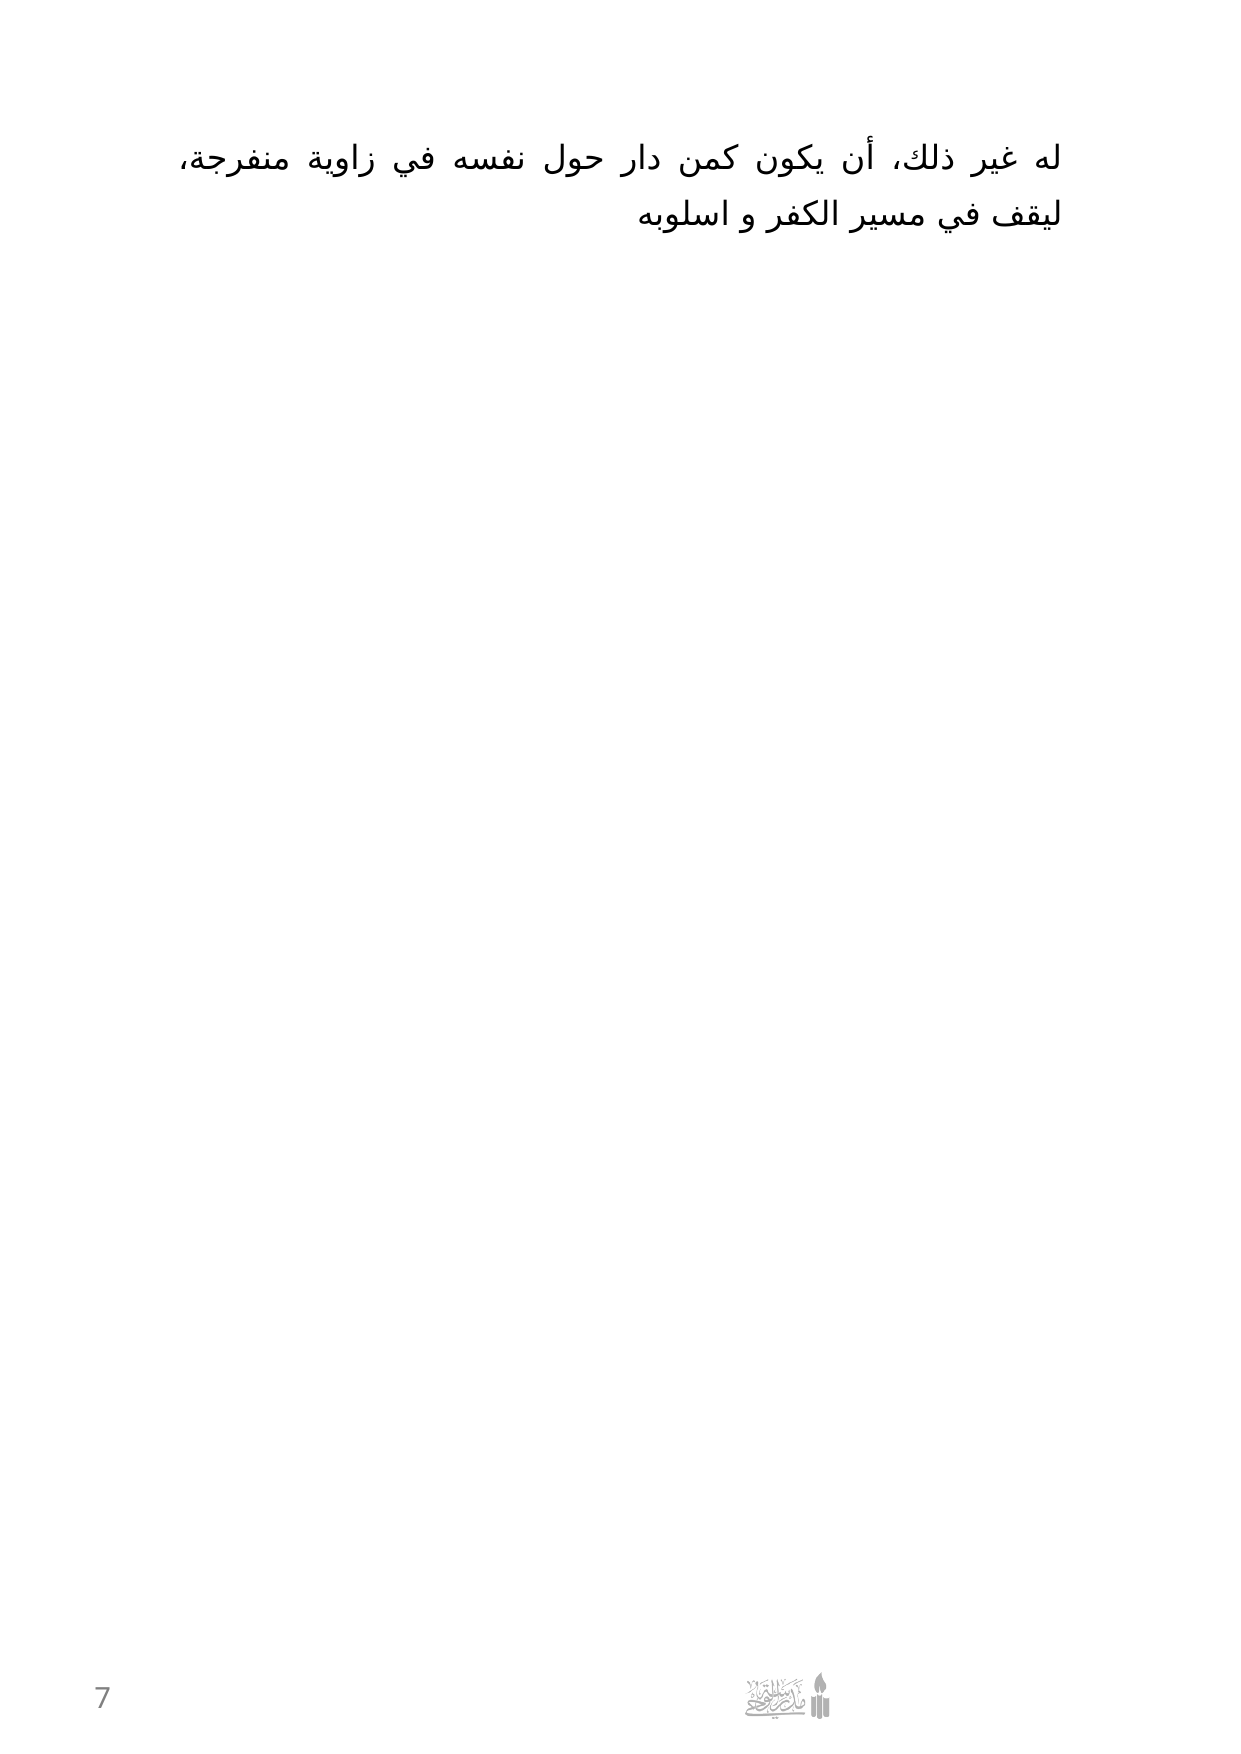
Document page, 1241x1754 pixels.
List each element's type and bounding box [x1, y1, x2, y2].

text [177, 136, 1063, 247]
picture [745, 1672, 830, 1719]
